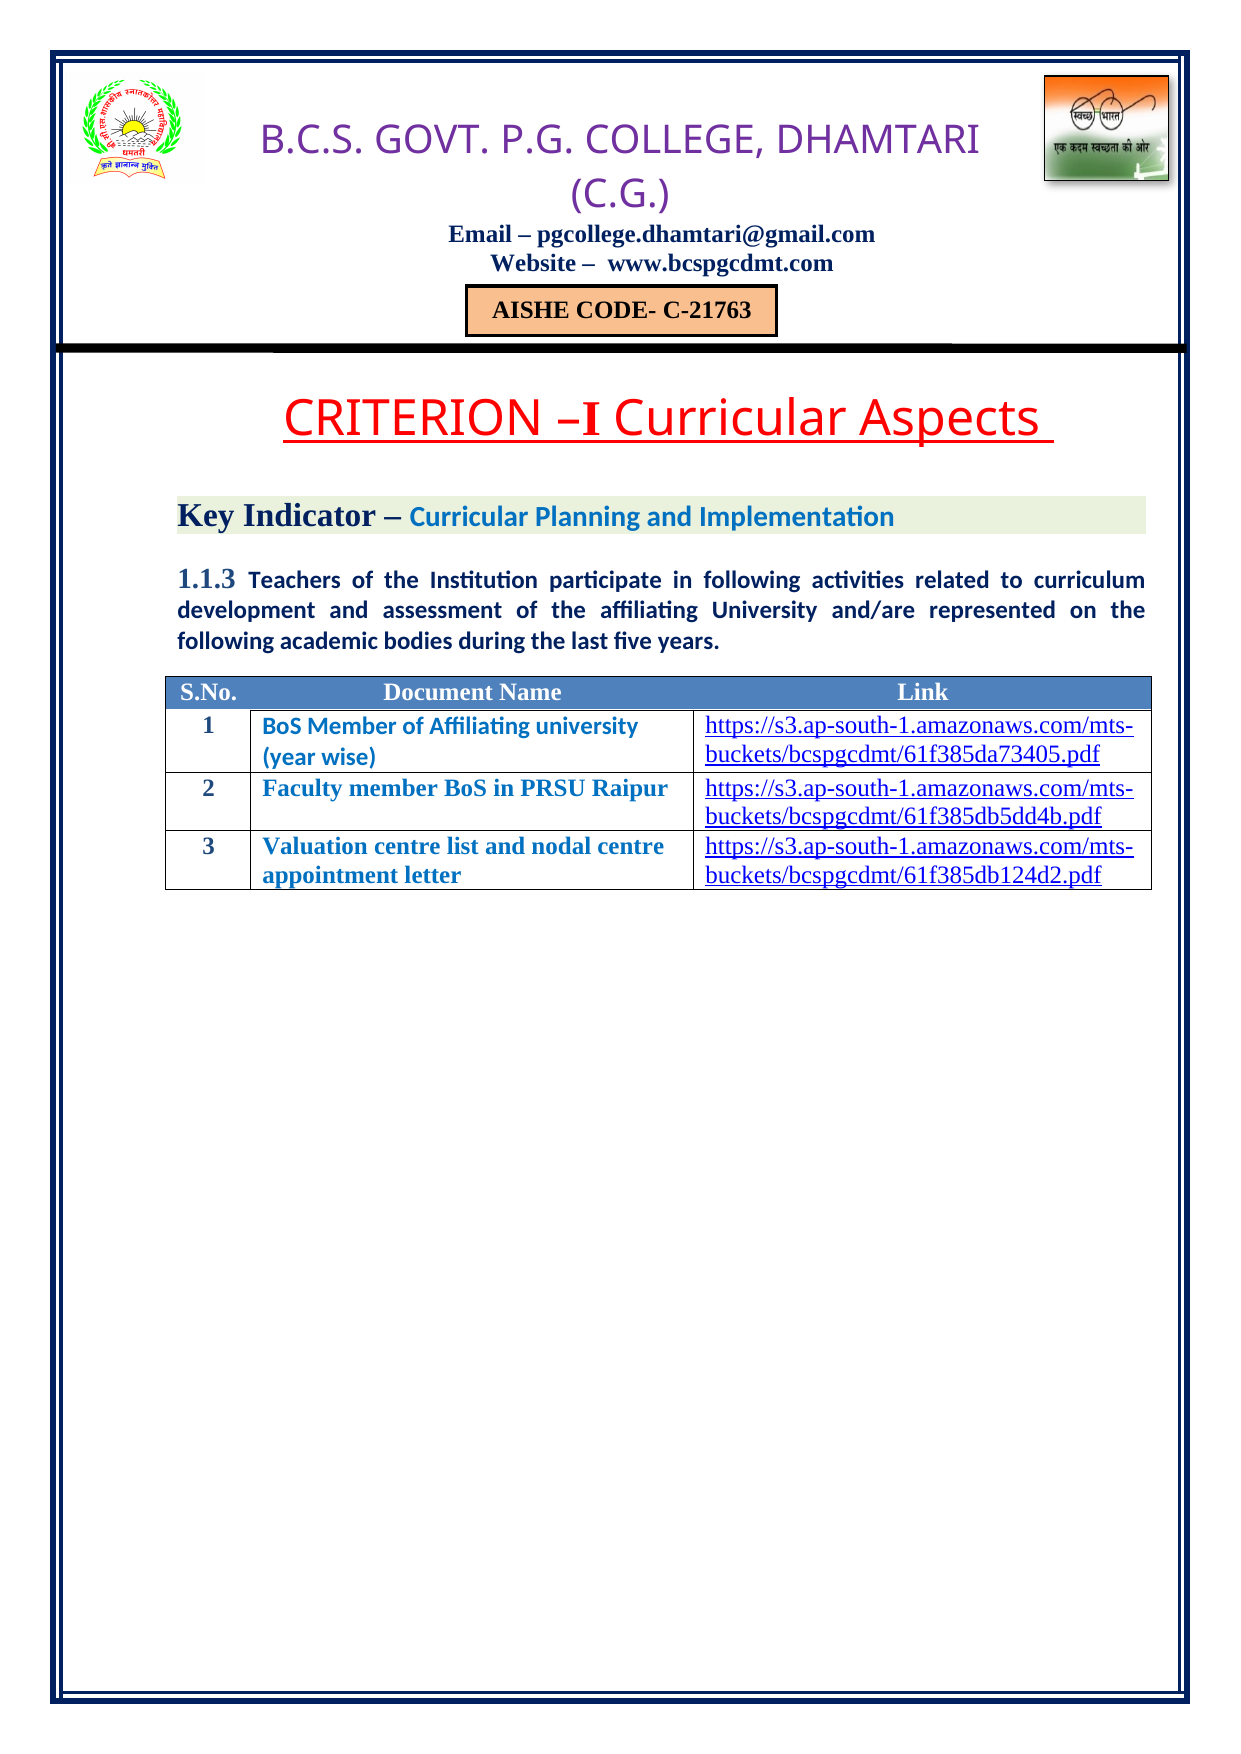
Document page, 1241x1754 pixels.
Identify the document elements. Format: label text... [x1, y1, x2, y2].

table_cell https://s3.ap-south-1.amazonaws.com/mts-buckets/bcspgcdmt/61f385db124d2.pdf [694, 831, 1151, 889]
table_header S.No. [166, 677, 251, 709]
text Website – www.bcspgcdmt.com [177, 248, 1146, 276]
table_cell Valuation centre list and nodal centre appointment letter [251, 831, 693, 889]
table_cell https://s3.ap-south-1.amazonaws.com/mts-buckets/bcspgcdmt/61f385db5dd4b.pdf [694, 773, 1151, 830]
text 1.1.3 Teachers of the Institution participate in following activities related to curriculum development and assessment of the affiliating University and/are represented on the following academic bodies during the last five years. [177, 561, 1146, 655]
table_cell 1 [166, 710, 250, 772]
table_cell https://s3.ap-south-1.amazonaws.com/mts-buckets/bcspgcdmt/61f385da73405.pdf [694, 711, 1151, 772]
text CRITERION –I Curricular Aspects [177, 382, 1146, 451]
picture [66, 72, 204, 185]
text Email – pgcollege.dhamtari@gmail.com [177, 219, 1146, 248]
table_cell 3 [166, 831, 250, 889]
text B.C.S. GOVT. P.G. COLLEGE, DHAMTARI (C.G.) [177, 111, 1146, 219]
table_cell BoS Member of Affiliating university (year wise) [251, 711, 693, 772]
text Key Indicator – Curricular Planning and Implementation [177, 496, 1146, 534]
table_header Document Name [251, 677, 694, 709]
picture [1045, 77, 1168, 180]
table_header Link [694, 677, 1151, 709]
table_cell 2 [166, 773, 250, 830]
table_cell Faculty member BoS in PRSU Raipur [251, 773, 693, 830]
